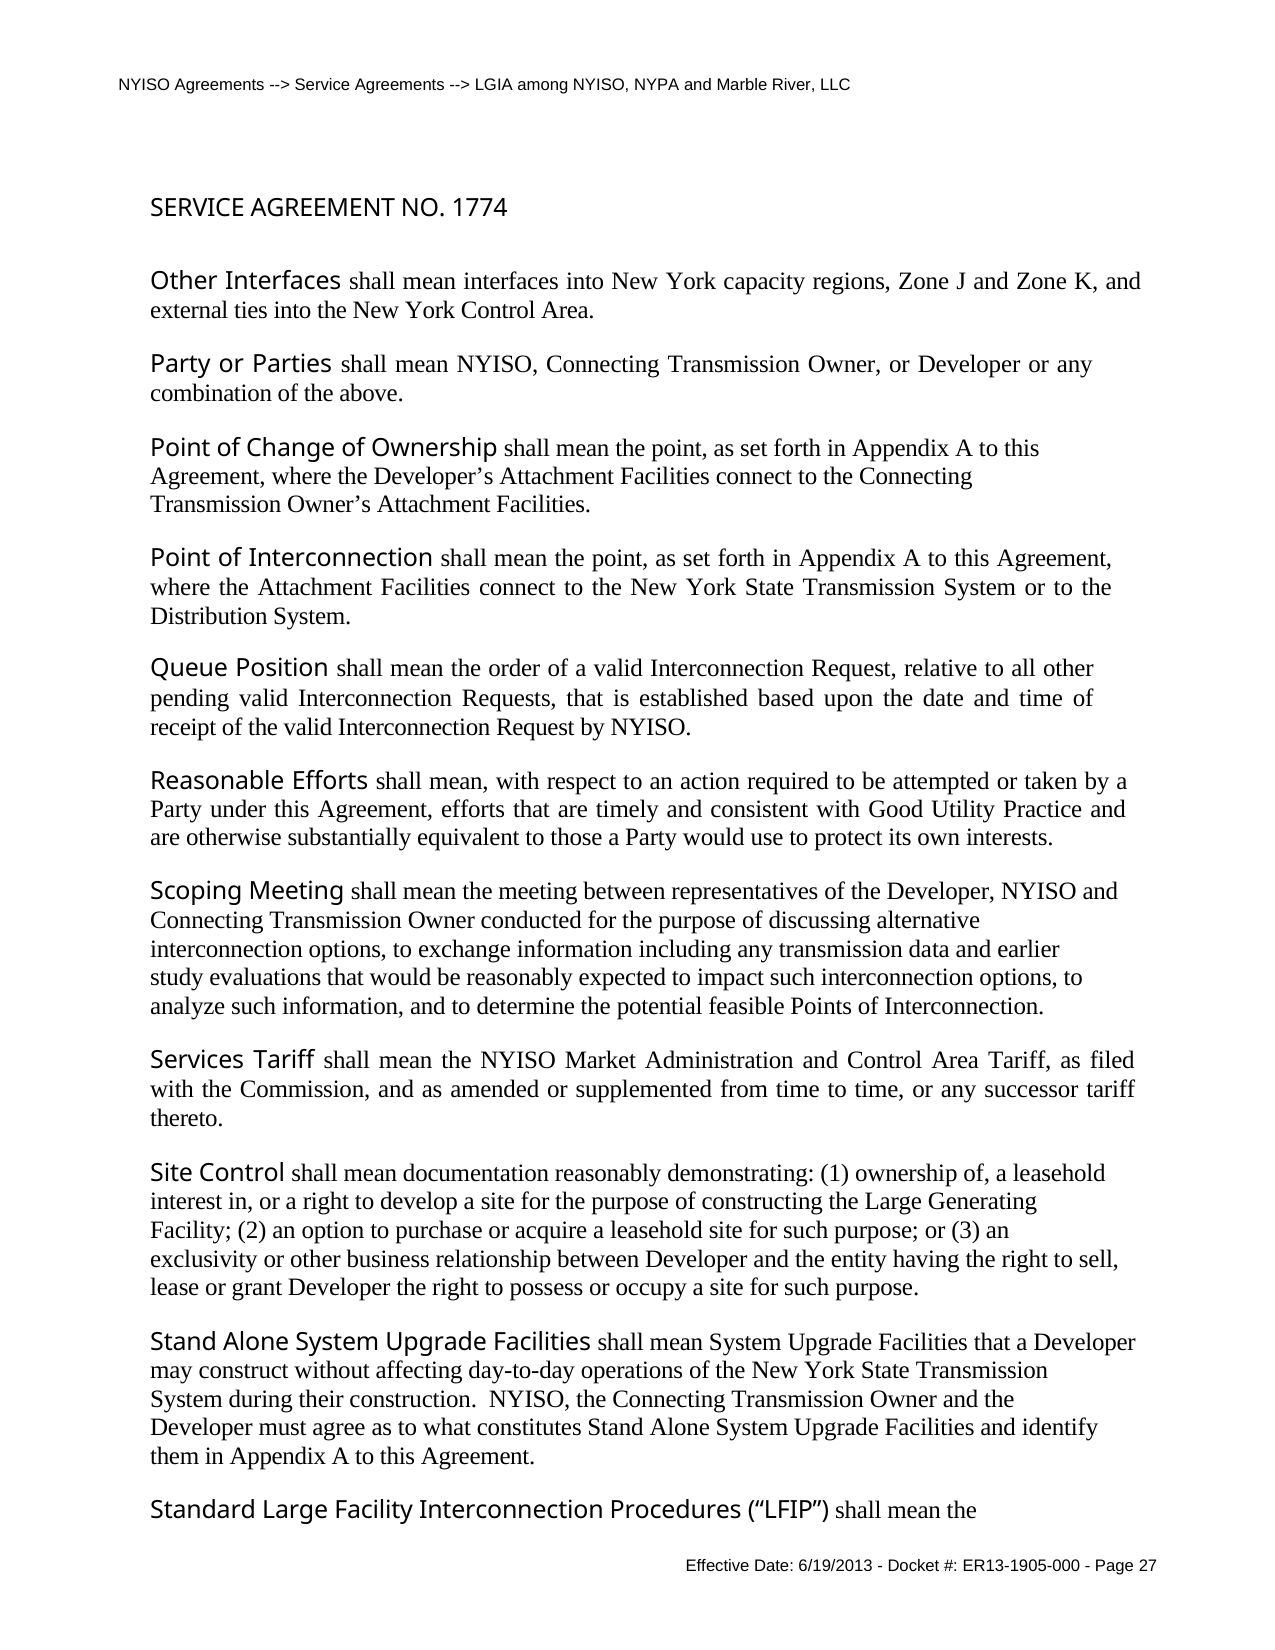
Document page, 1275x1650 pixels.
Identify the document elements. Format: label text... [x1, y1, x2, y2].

text Other Interfaces shall mean interfaces into New York capacity regions, Zone J and Zone K, and external ties into the New York Control Area. [150, 266, 1142, 324]
text SERVICE AGREEMENT NO. 1774 [150, 193, 1275, 222]
text Scoping Meeting shall mean the meeting between representatives of the Developer, NYISO and Connecting Transmission Owner conducted for the purpose of discussing alternative interconnection options, to exchange information including any transmission data and earlier study evaluations that would be reasonably expected to impact such interconnection options, to analyze such information, and to determine the potential feasible Points of Interconnection. [150, 877, 1137, 1020]
text Standard Large Facility Interconnection Procedures (“LFIP”) shall mean the [150, 1496, 1275, 1524]
text Point of Change of Ownership shall mean the point, as set forth in Appendix A to this Agreement, where the Developer’s Attachment Facilities connect to the Connecting Transmission Owner’s Attachment Facilities. [150, 433, 1047, 518]
text Services Tariff shall mean the NYISO Market Administration and Control Area Tariff, as filed with the Commission, and as amended or supplemented from time to time, or any successor tariff thereto. [150, 1045, 1144, 1133]
text Reasonable Efforts shall mean, with respect to an action required to be attempted or taken by a Party under this Agreement, efforts that are timely and consistent with Good Utility Practice and are otherwise substantially equivalent to those a Party would use to protect its own interests. [150, 767, 1136, 851]
text Stand Alone System Upgrade Facilities shall mean System Upgrade Facilities that a Developer may construct without affecting day-to-day operations of the New York State Transmission System during their construction. NYISO, the Connecting Transmission Owner and the Developer must agree as to what constitutes Stand Alone System Upgrade Facilities and identify them in Appendix A to this Agreement. [150, 1327, 1141, 1470]
text Point of Interconnection shall mean the point, as set forth in Appendix A to this Agreement, where the Attachment Facilities connect to the New York State Transmission System or to the Distribution System. [150, 543, 1113, 631]
text Site Control shall mean documentation reasonably demonstrating: (1) ownership of, a leasehold interest in, or a right to develop a site for the purpose of constructing the Large Generating Facility; (2) an option to purchase or acquire a leasehold site for such purpose; or (3) an exclusivity or other business relationship between Developer and the entity having the right to sell, lease or grant Developer the right to possess or occupy a site for such purpose. [150, 1158, 1137, 1301]
text Party or Parties shall mean NYISO, Connecting Transmission Owner, or Developer or any combination of the above. [150, 349, 1093, 407]
text Queue Position shall mean the order of a valid Interconnection Request, relative to all other pending valid Interconnection Requests, that is established based upon the date and time of receipt of the valid Interconnection Request by NYISO. [150, 653, 1094, 741]
